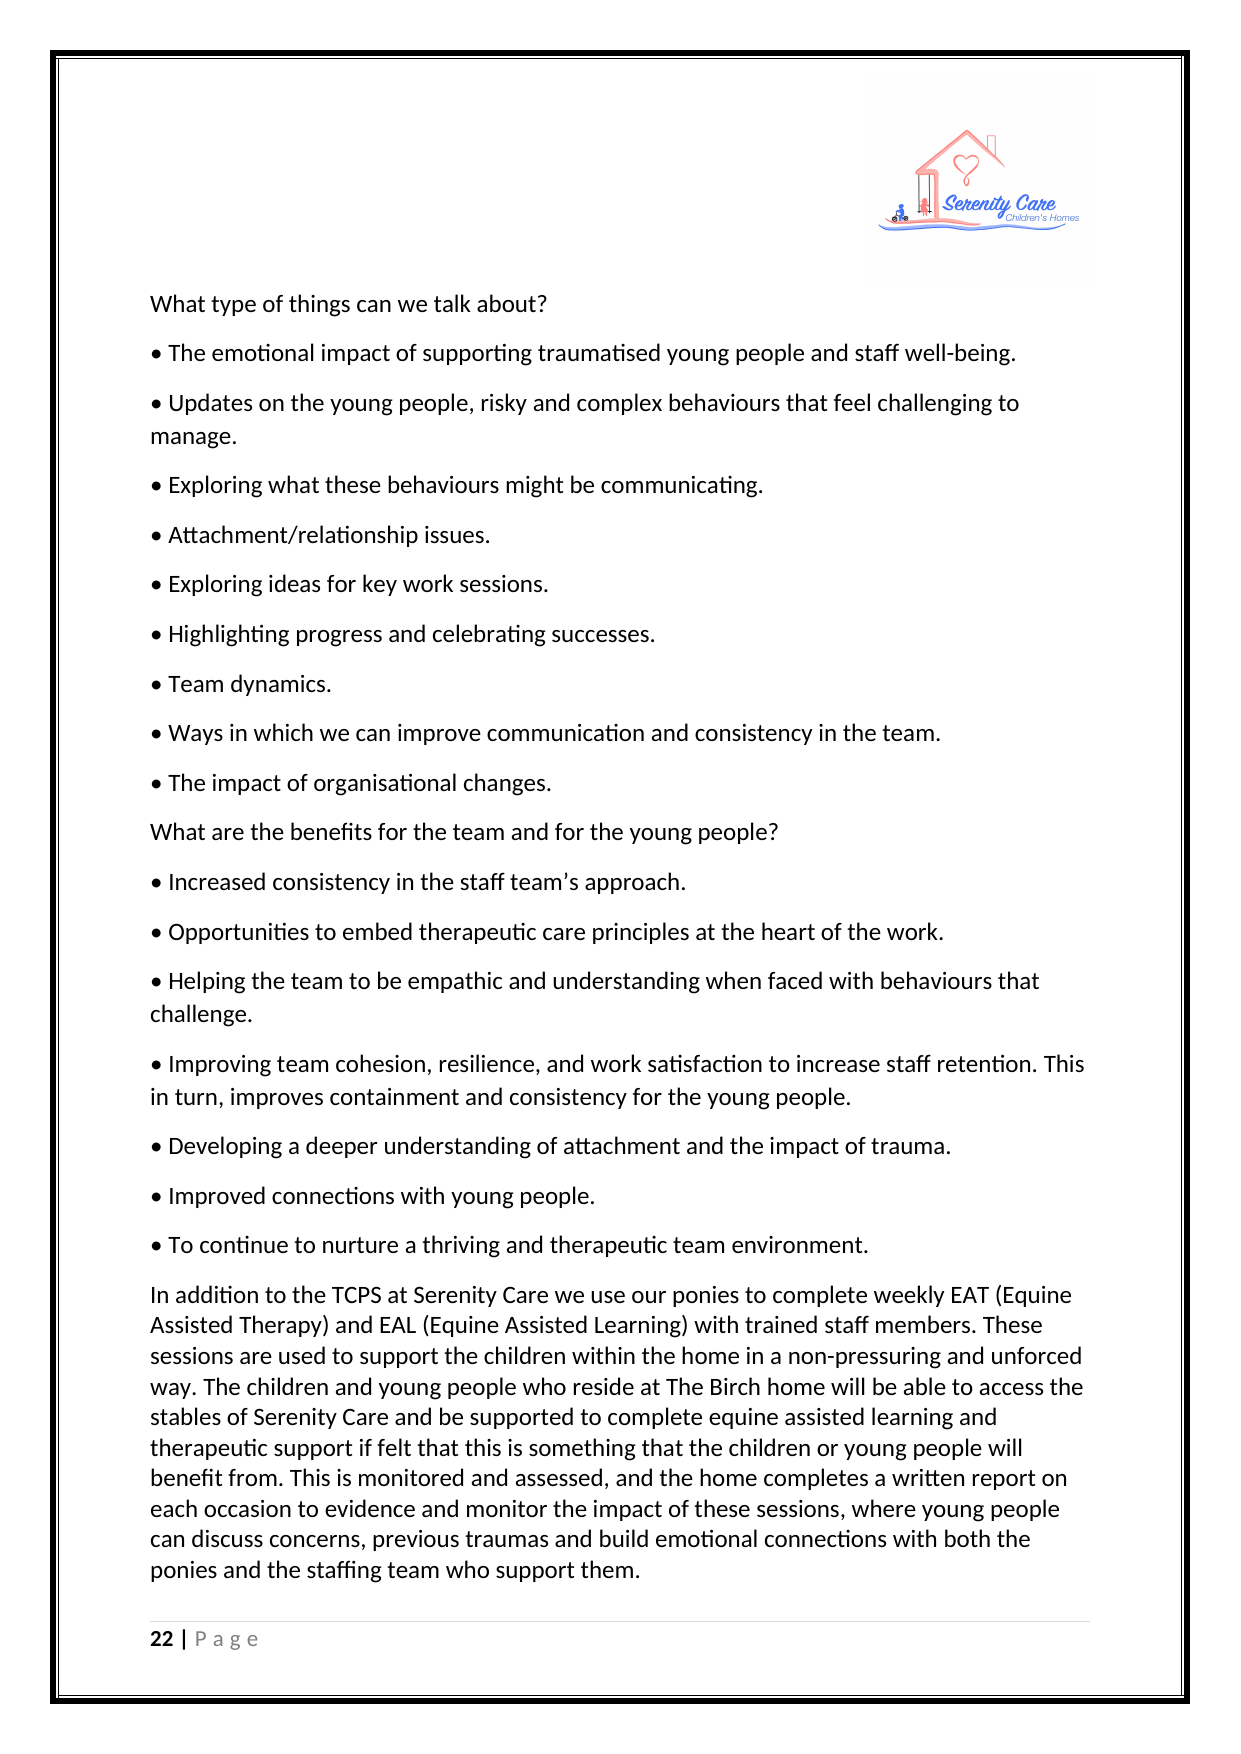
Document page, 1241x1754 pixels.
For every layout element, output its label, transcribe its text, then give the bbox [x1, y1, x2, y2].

text • The impact of organisational changes. [150, 767, 1090, 797]
text • To continue to nurture a thriving and therapeutic team environment. [150, 1229, 1090, 1260]
text • Improving team cohesion, resilience, and work satisfaction to increase staff retention. This in turn, improves containment and consistency for the young people. [150, 1048, 1090, 1111]
text • Exploring ideas for key work sessions. [150, 569, 1090, 599]
text • Increased consistency in the staff team’s approach. [150, 866, 1090, 897]
text • Ways in which we can improve communication and consistency in the team. [150, 717, 1090, 748]
text What type of things can we talk about? [150, 288, 1090, 318]
text • Exploring what these behaviours might be communicating. [150, 469, 1090, 500]
text • The emotional impact of supporting traumatised young people and staff well-being. [150, 337, 1090, 368]
text • Highlighting progress and celebrating successes. [150, 618, 1090, 649]
text • Opportunities to embed therapeutic care principles at the heart of the work. [150, 916, 1090, 946]
text • Helping the team to be empathic and understanding when faced with behaviours that challenge. [150, 965, 1090, 1029]
text In addition to the TCPS at Serenity Care we use our ponies to complete weekly EAT (Equine Assisted Therapy) and EAL (Equine Assisted Learning) with trained staff members. These sessions are used to support the children within the home in a non-pressuring and unforced way. The children and young people who reside at The Birch home will be able to access the stables of Serenity Care and be supported to complete equine assisted learning and therapeutic support if felt that this is something that the children or young people will benefit from. This is monitored and assessed, and the home completes a written report on each occasion to evidence and monitor the impact of these sessions, where young people can discuss concerns, previous traumas and build emotional connections with both the ponies and the staffing team who support them. [150, 1279, 1090, 1584]
text • Improved connections with young people. [150, 1180, 1090, 1210]
picture [866, 73, 1091, 288]
text • Developing a deeper understanding of attachment and the impact of trauma. [150, 1130, 1090, 1161]
text • Team dynamics. [150, 668, 1090, 698]
text • Attachment/relationship issues. [150, 519, 1090, 549]
text What are the benefits for the team and for the young people? [150, 817, 1090, 847]
text • Updates on the young people, risky and complex behaviours that feel challenging to manage. [150, 387, 1090, 450]
